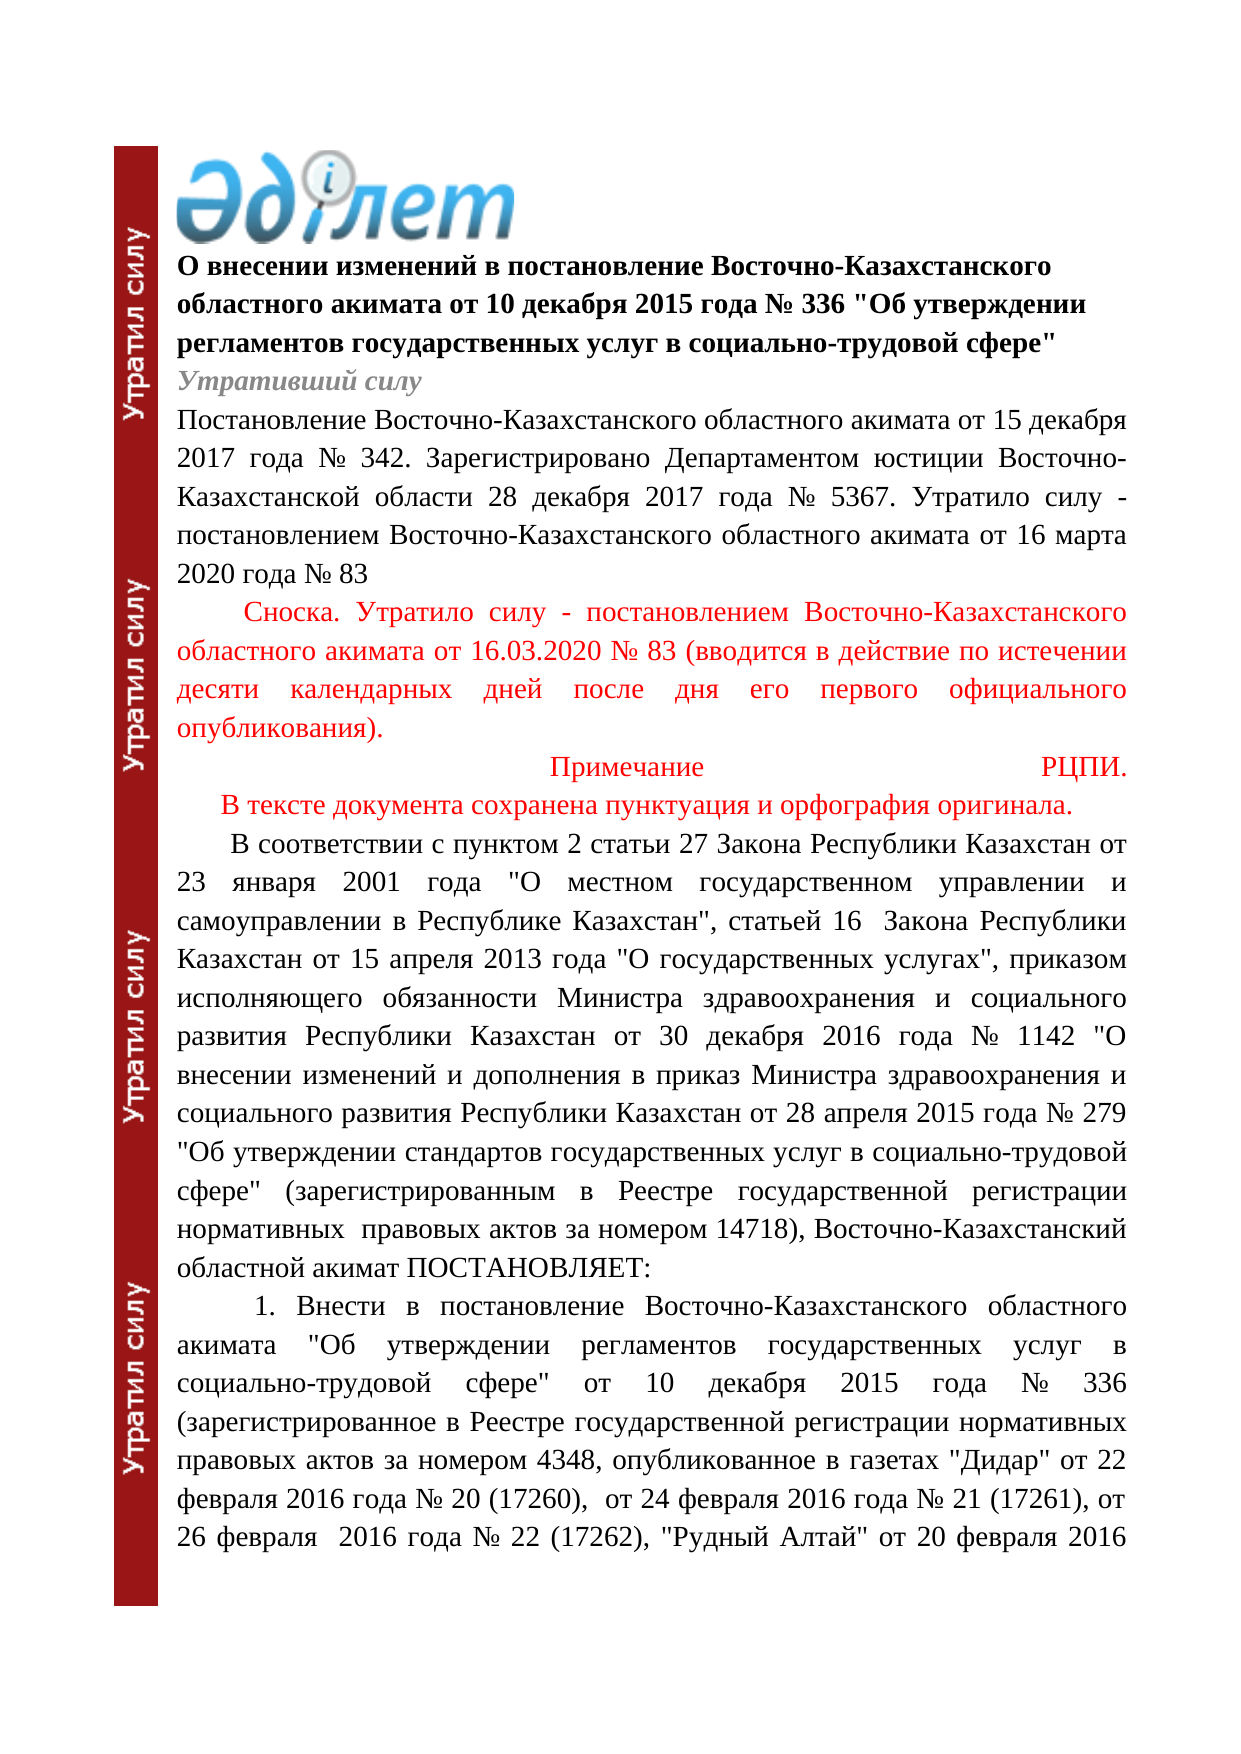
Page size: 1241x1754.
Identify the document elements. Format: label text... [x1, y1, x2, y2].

text Постановление Восточно-Казахстанского областного акимата от 15 декабря 2017 года № 342. Зарегистрировано Департаментом юстиции Восточно-Казахстанской области 28 декабря 2017 года № 5367. Утратило силу - постановлением Восточно-Казахстанского областного акимата от 16 марта 2020 года № 83 [112, 402, 1128, 589]
picture [114, 589, 158, 594]
picture [114, 358, 158, 363]
text Утративший силу [112, 363, 1128, 397]
picture [114, 1553, 158, 1606]
picture [114, 397, 158, 402]
picture [114, 821, 158, 826]
text Сноска. Утратило силу - постановлением Восточно-Казахстанского областного акимата от 16.03.2020 № 83 (вводится в действие по истечении десяти календарных дней после дня его первого официального опубликования). Примечание РЦПИ. В тексте документа сохранена пунктуация и орфография оригинала. [112, 594, 1128, 821]
picture [114, 146, 158, 248]
picture [176, 150, 515, 244]
picture [114, 1283, 158, 1288]
text О внесении изменений в постановление Восточно-Казахстанского областного акимата от 10 декабря 2015 года № 336 "Об утверждении регламентов государственных услуг в социально-трудовой сфере" [112, 248, 1128, 358]
text В соответствии с пунктом 2 статьи 27 Закона Республики Казахстан от 23 января 2001 года "О местном государственном управлении и самоуправлении в Республике Казахстан", статьей 16 Закона Республики Казахстан от 15 апреля 2013 года "О государственных услугах", приказом исполняющего обязанности Министра здравоохранения и социального развития Республики Казахстан от 30 декабря 2016 года № 1142 "О внесении изменений и дополнения в приказ Министра здравоохранения и социального развития Республики Казахстан от 28 апреля 2015 года № 279 "Об утверждении стандартов государственных услуг в социально-трудовой сфере" (зарегистрированным в Реестре государственной регистрации нормативных правовых актов за номером 14718), Восточно-Казахстанский областной акимат ПОСТАНОВЛЯЕТ: [112, 826, 1128, 1283]
